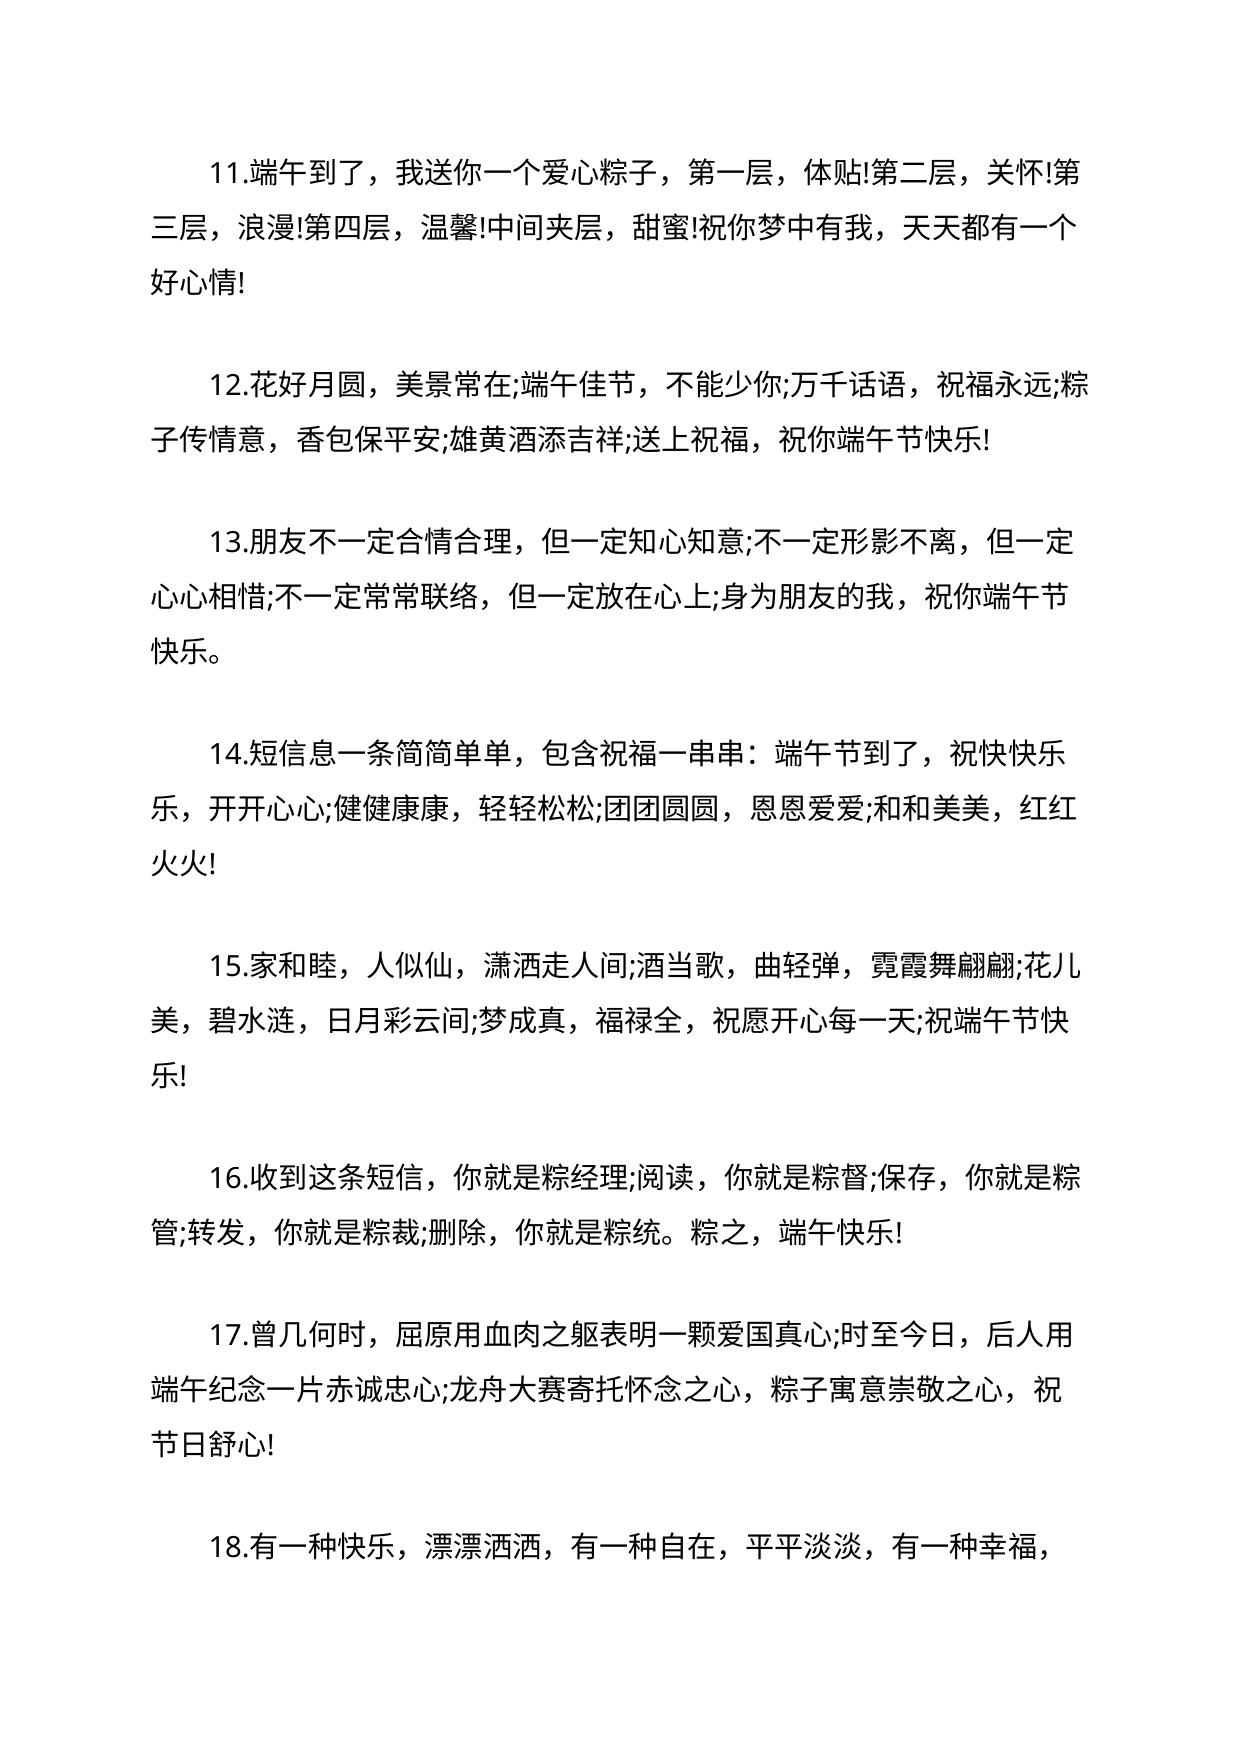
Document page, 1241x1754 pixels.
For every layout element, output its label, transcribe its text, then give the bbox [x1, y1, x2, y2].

text 11.端午到了，我送你一个爱心粽子，第一层，体贴!第二层，关怀!第三层，浪漫!第四层，温馨!中间夹层，甜蜜!祝你梦中有我，天天都有一个好心情! [150, 150, 1090, 302]
text 17.曾几何时，屈原用血肉之躯表明一颗爱国真心;时至今日，后人用端午纪念一片赤诚忠心;龙舟大赛寄托怀念之心，粽子寓意崇敬之心，祝节日舒心! [150, 1312, 1090, 1464]
text 12.花好月圆，美景常在;端午佳节，不能少你;万千话语，祝福永远;粽子传情意，香包保平安;雄黄酒添吉祥;送上祝福，祝你端午节快乐! [150, 362, 1090, 459]
text 16.收到这条短信，你就是粽经理;阅读，你就是粽督;保存，你就是粽管;转发，你就是粽裁;删除，你就是粽统。粽之，端午快乐! [150, 1155, 1090, 1252]
text 13.朋友不一定合情合理，但一定知心知意;不一定形影不离，但一定心心相惜;不一定常常联络，但一定放在心上;身为朋友的我，祝你端午节快乐。 [150, 519, 1090, 671]
text 14.短信息一条简简单单，包含祝福一串串：端午节到了，祝快快乐乐，开开心心;健健康康，轻轻松松;团团圆圆，恩恩爱爱;和和美美，红红火火! [150, 731, 1090, 883]
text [150, 1524, 1090, 1566]
text 15.家和睦，人似仙，潇洒走人间;酒当歌，曲轻弹，霓霞舞翩翩;花儿美，碧水涟，日月彩云间;梦成真，福禄全，祝愿开心每一天;祝端午节快乐! [150, 943, 1090, 1095]
